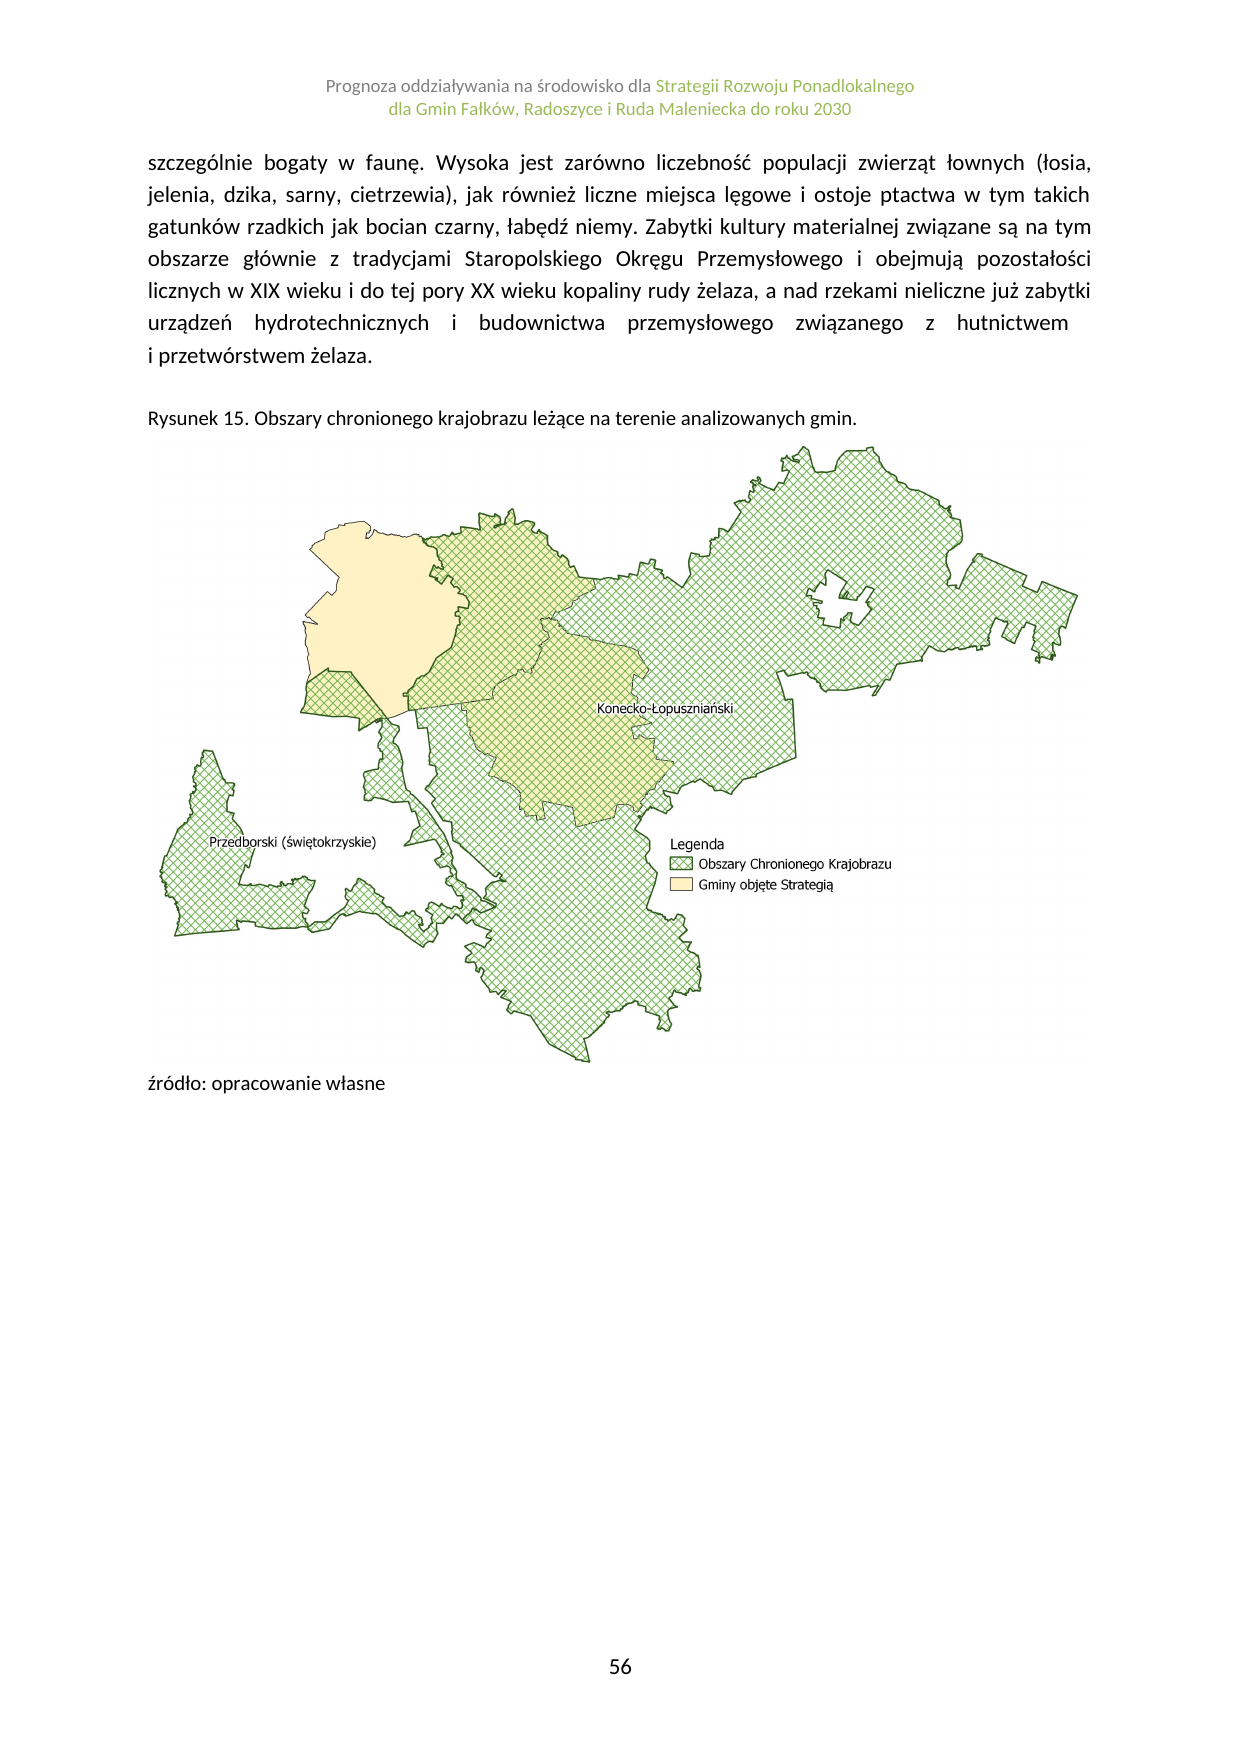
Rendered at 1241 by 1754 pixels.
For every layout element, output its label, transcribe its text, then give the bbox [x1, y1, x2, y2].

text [148, 148, 1093, 369]
text źródło: opracowanie własne [148, 1070, 1093, 1095]
picture [149, 434, 1092, 1066]
